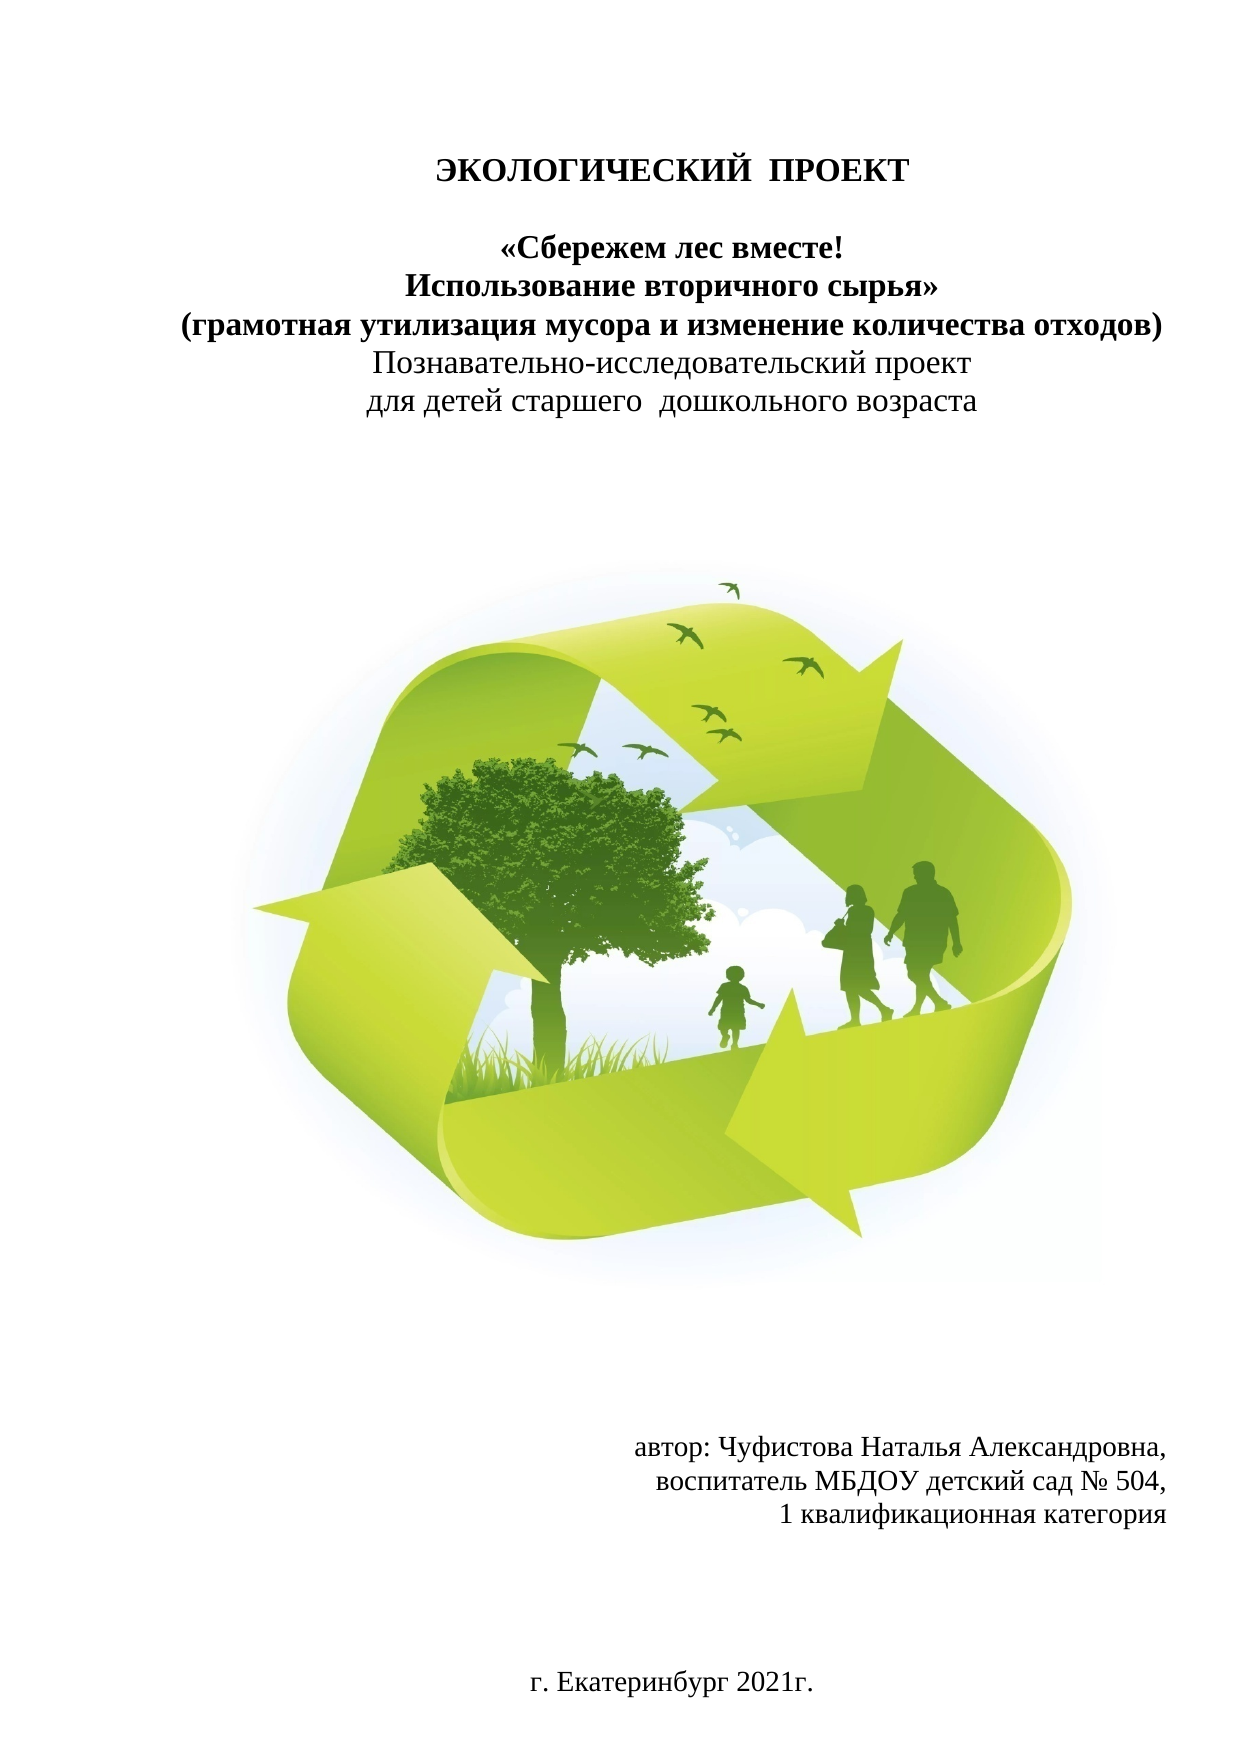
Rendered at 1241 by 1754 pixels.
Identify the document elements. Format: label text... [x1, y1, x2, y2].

text Познавательно-исследовательский проект [177, 342, 1167, 381]
text ЭКОЛОГИЧЕСКИЙ ПРОЕКТ [177, 151, 1167, 189]
text для детей старшего дошкольного возраста [177, 381, 1167, 419]
text «Сбережем лес вместе! [177, 227, 1167, 266]
text воспитатель МБДОУ детский сад № 504, [177, 1463, 1167, 1496]
text Использование вторичного сырья» [177, 266, 1167, 304]
text автор: Чуфистова Наталья Александровна, [177, 1429, 1167, 1463]
picture [221, 553, 1123, 1296]
text 1 квалификационная категория [177, 1496, 1167, 1530]
text г. Екатеринбург 2021г. [177, 1664, 1167, 1698]
text (грамотная утилизация мусора и изменение количества отходов) [177, 304, 1167, 342]
